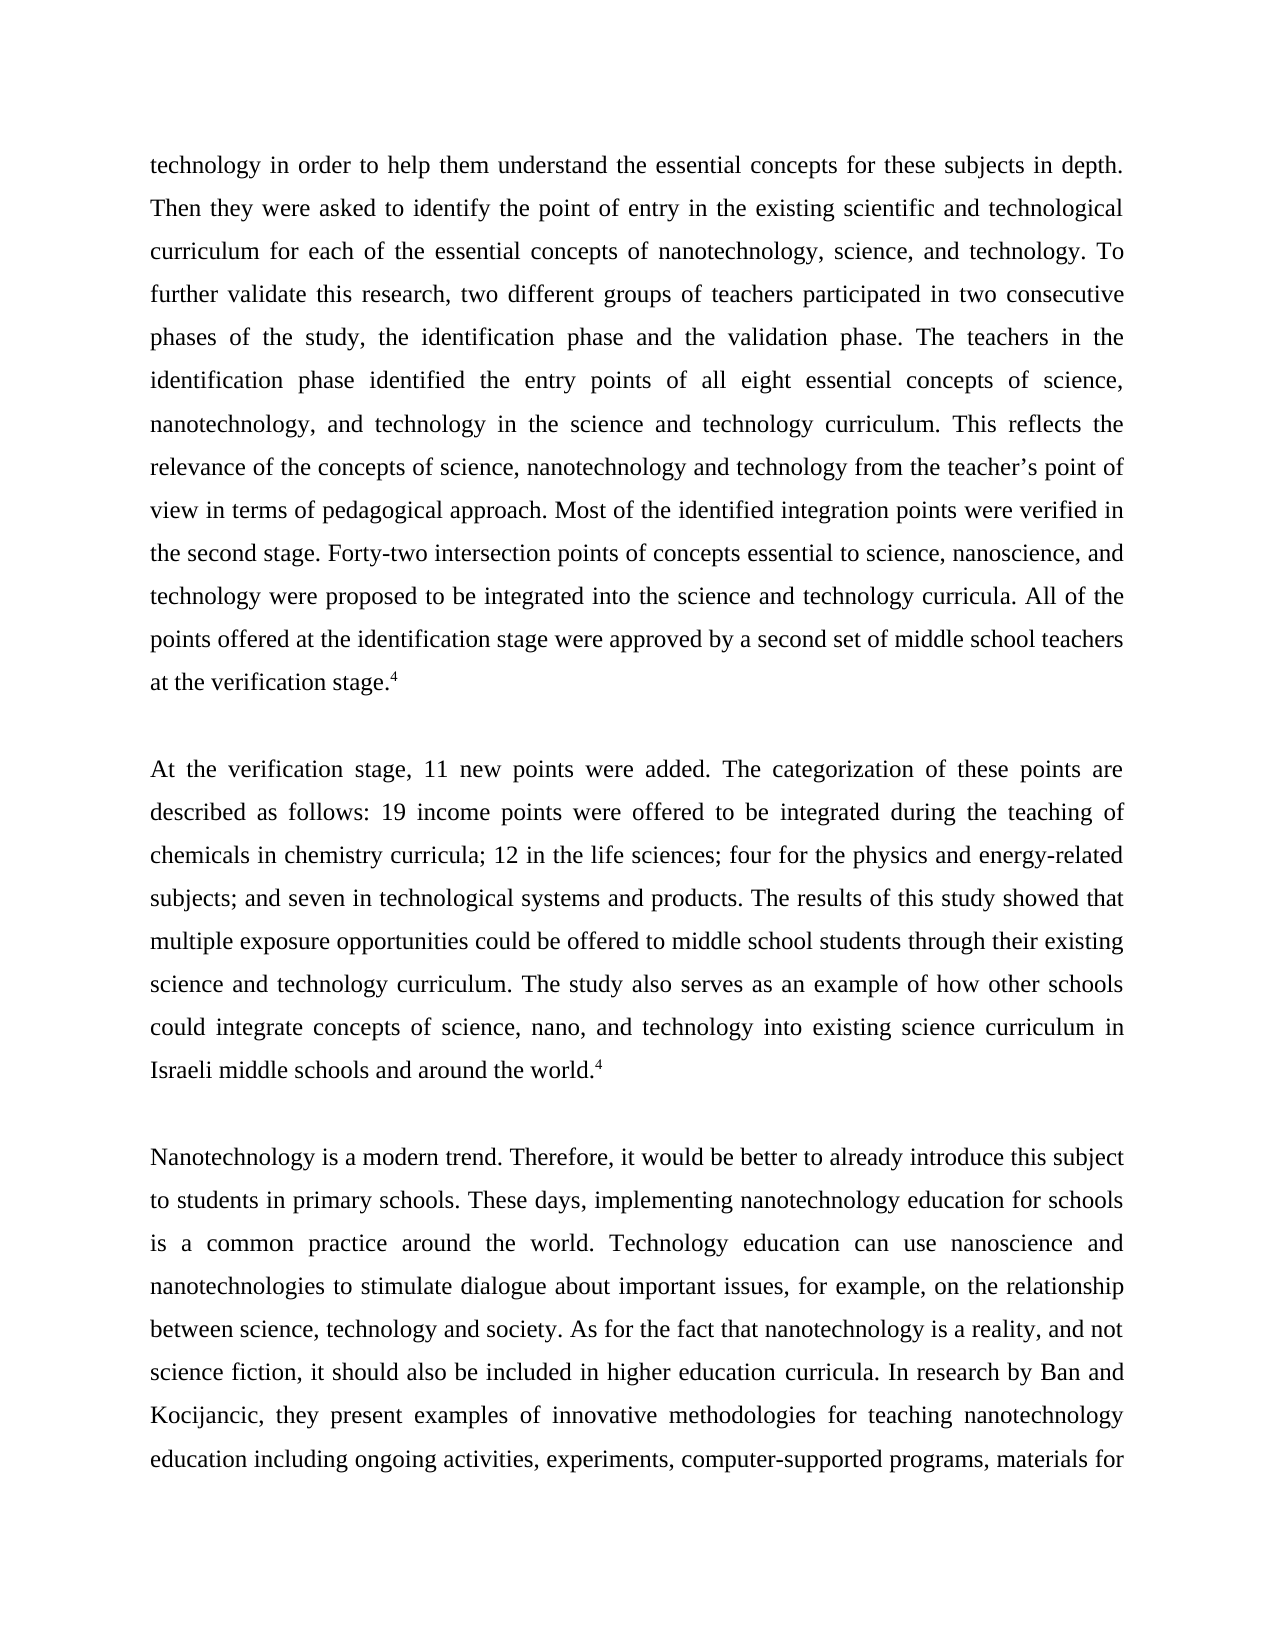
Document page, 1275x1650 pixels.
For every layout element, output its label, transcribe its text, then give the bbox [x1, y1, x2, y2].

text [150, 150, 1125, 696]
text At the verification stage, 11 new points were added. The categorization of these points are described as follows: 19 income points were offered to be integrated during the teaching of chemicals in chemistry curricula; 12 in the life sciences; four for the physics and energy-related subjects; and seven in technological systems and products. The results of this study showed that multiple exposure opportunities could be offered to middle school students through their existing science and technology curriculum. The study also serves as an example of how other schools could integrate concepts of science, nano, and technology into existing science curriculum in Israeli middle schools and around the world.4 [150, 754, 1125, 1084]
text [150, 1142, 1125, 1472]
